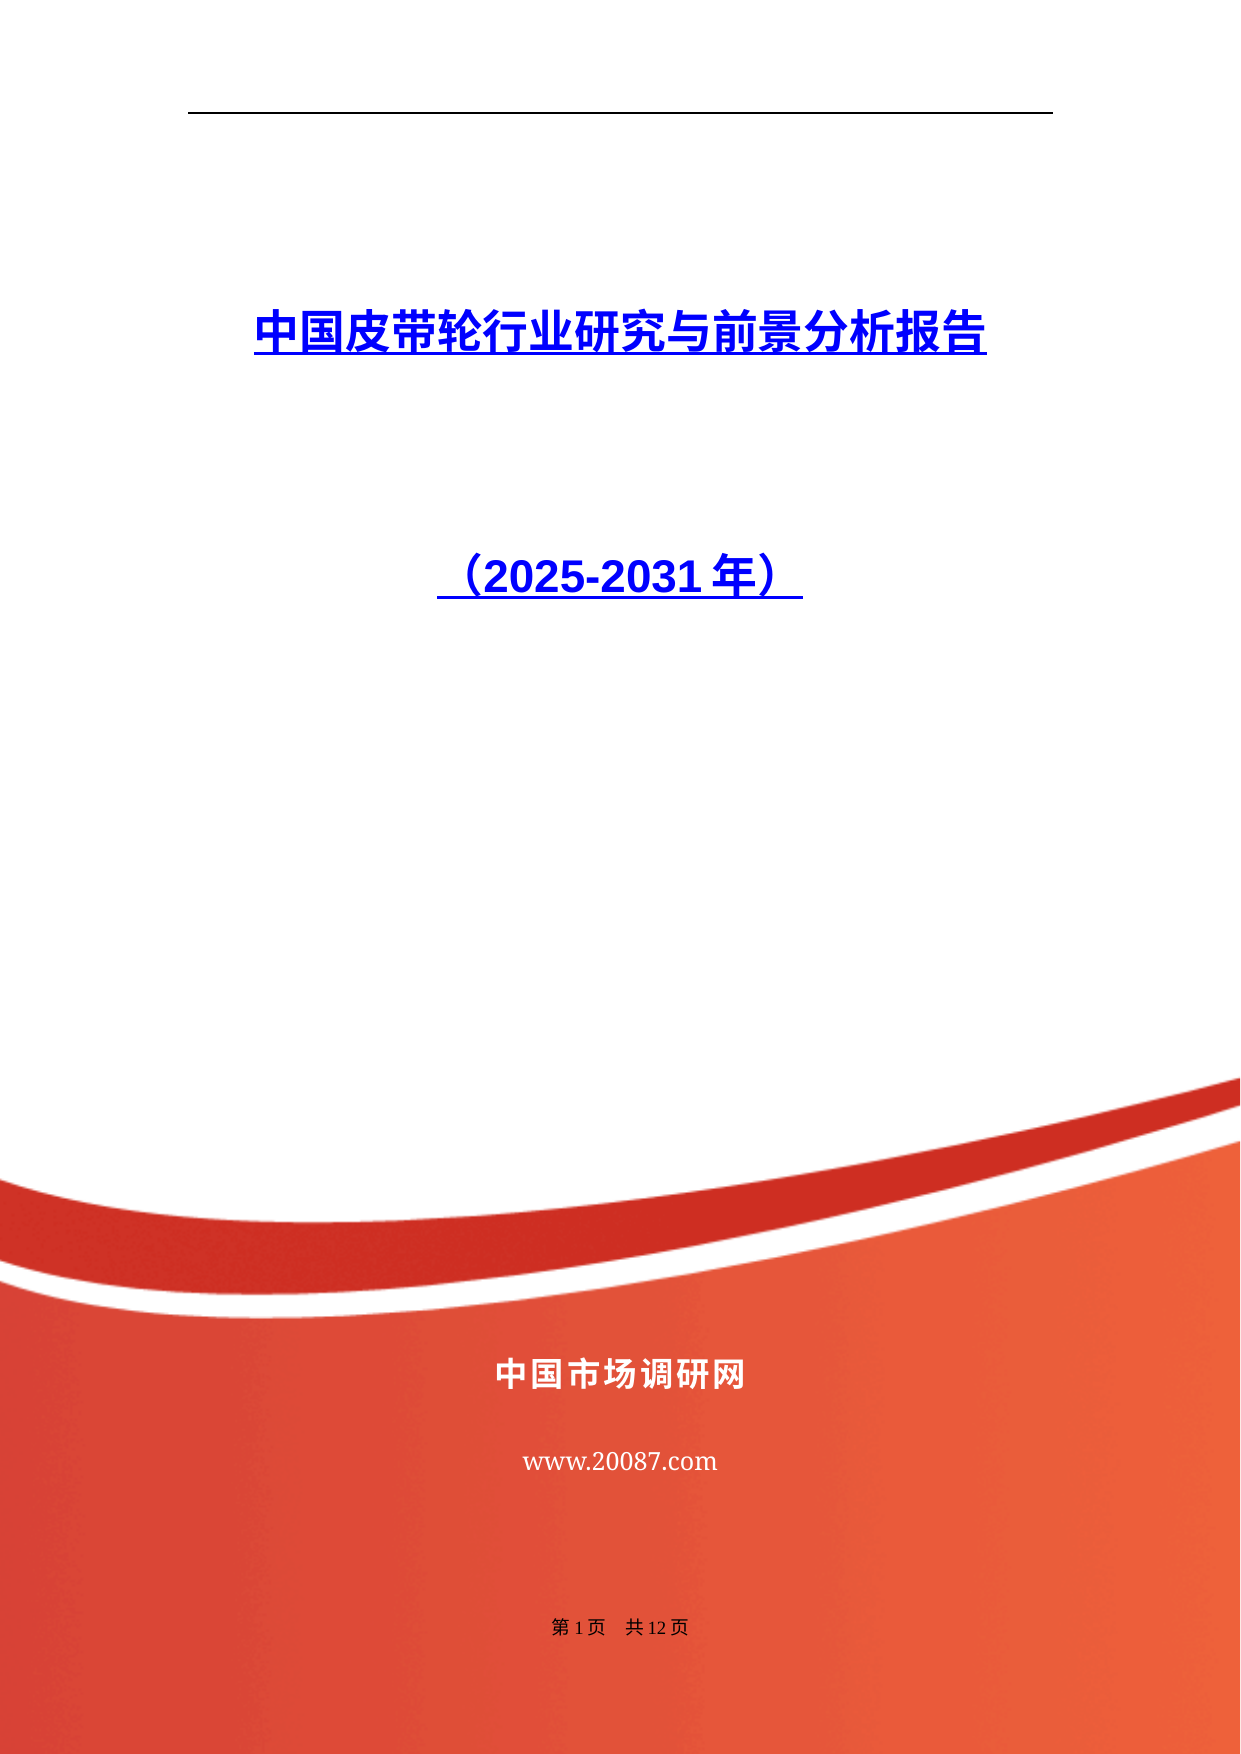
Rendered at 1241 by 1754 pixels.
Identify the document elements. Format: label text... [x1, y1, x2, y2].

picture [0, 1006, 1241, 1754]
table_header 中国皮带轮行业研究与前景分析报告（2025-2031年） [188, 207, 1053, 773]
subtitle 中国市场调研网 [187, 1339, 1053, 1404]
text www.20087.com [187, 1428, 1053, 1493]
